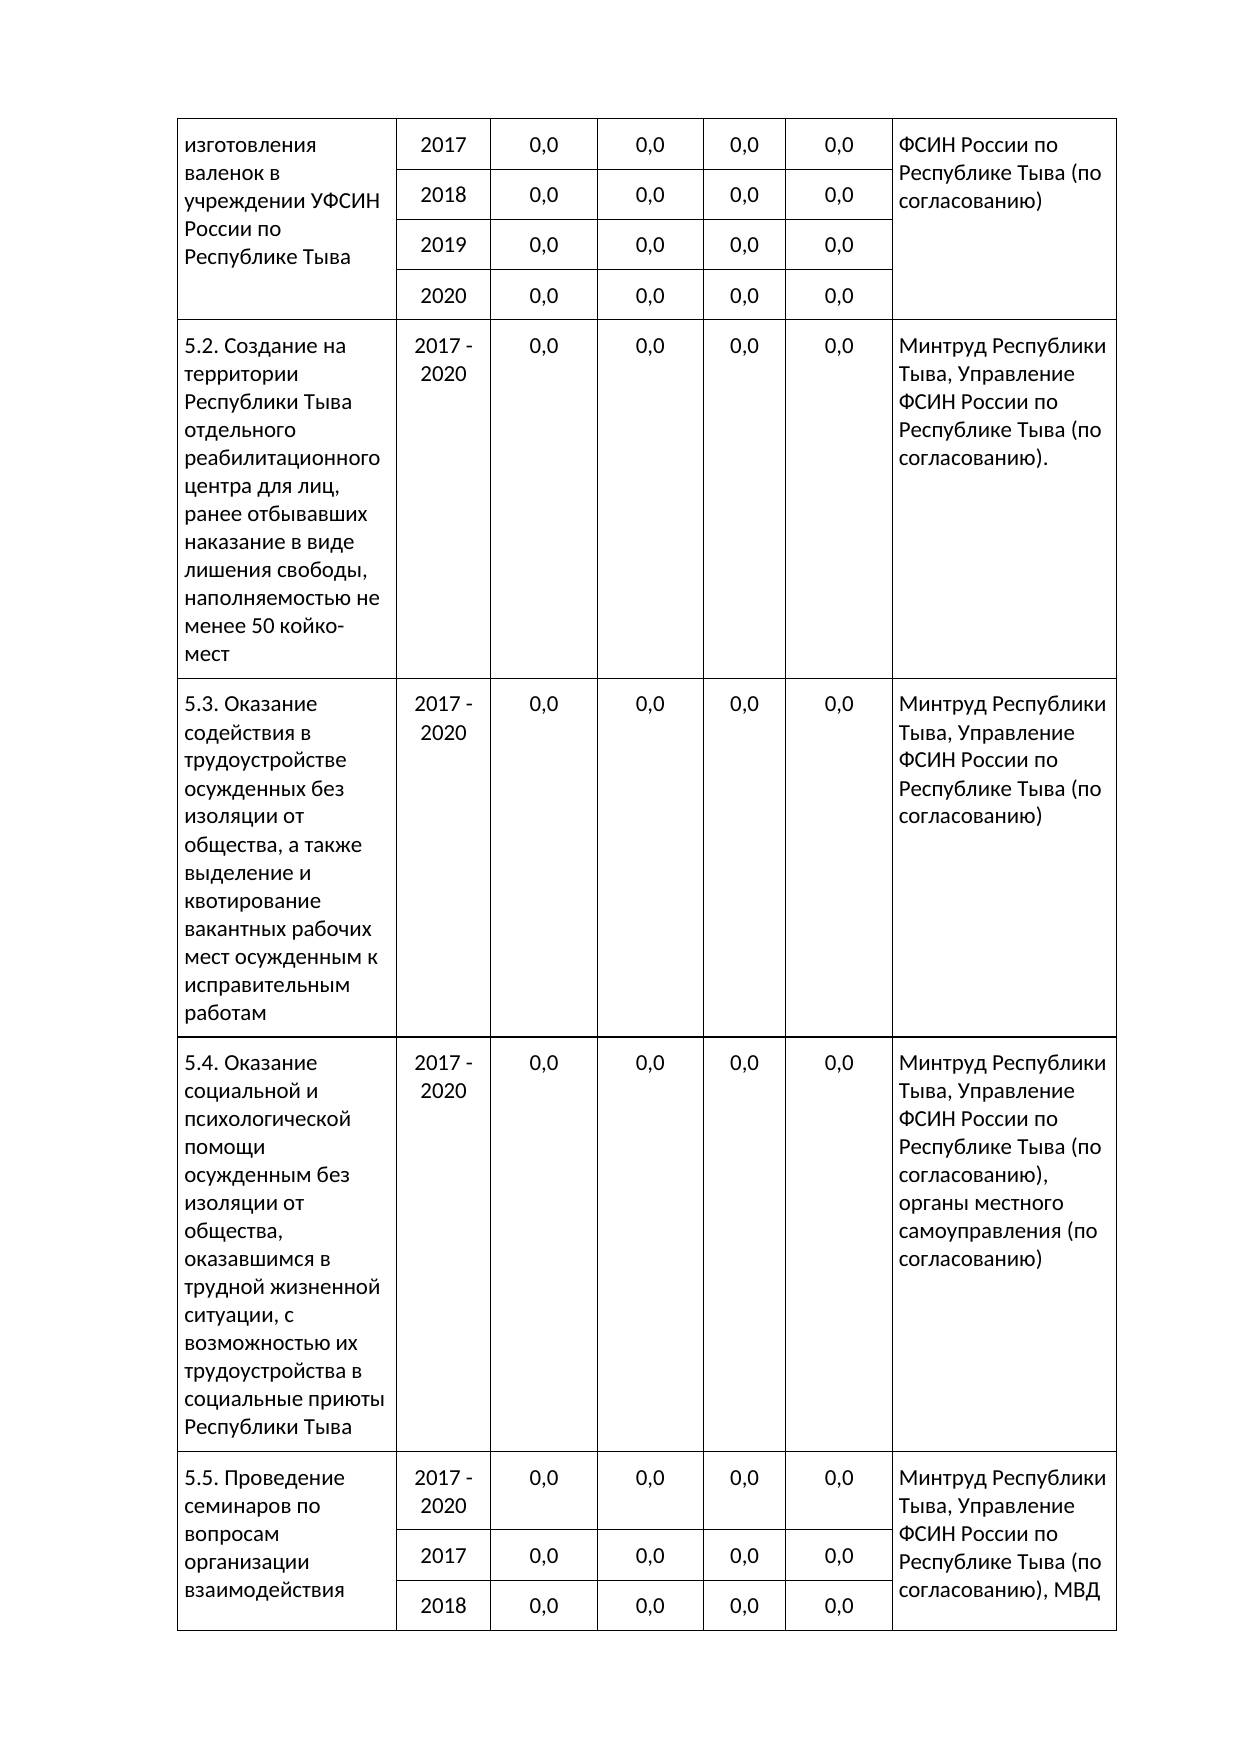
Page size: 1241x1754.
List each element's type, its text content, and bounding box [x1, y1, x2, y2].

table_cell 0,0 [786, 1530, 892, 1580]
table_cell 0,0 [786, 679, 892, 1036]
table_cell 0,0 [786, 1038, 892, 1451]
table_cell 0,0 [704, 270, 785, 319]
table_cell 5.4. Оказание социальной и психологической помощи осужденным без изоляции от общества, оказавшимся в трудной жизненной ситуации, с возможностью их трудоустройства в социальные приюты Республики Тыва [178, 1038, 396, 1451]
table_cell 0,0 [491, 679, 597, 1036]
table_cell 0,0 [786, 270, 892, 319]
table_cell 0,0 [704, 170, 785, 219]
table_cell 0,0 [598, 1038, 703, 1451]
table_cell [893, 119, 1116, 319]
table_cell 5.2. Создание на территории Республики Тыва отдельного реабилитационного центра для лиц, ранее отбывавших наказание в виде лишения свободы, наполняемостью не менее 50 койко-мест [178, 320, 396, 678]
table_cell 0,0 [598, 1530, 703, 1580]
table_cell 0,0 [704, 1452, 785, 1529]
table_cell 0,0 [598, 119, 703, 168]
table_cell 2017 [397, 1530, 490, 1580]
table_cell 0,0 [786, 220, 892, 269]
table_cell 0,0 [491, 270, 597, 319]
table_cell 2017 - 2020 [397, 1452, 490, 1529]
table_cell 0,0 [491, 170, 597, 219]
table_cell 0,0 [704, 220, 785, 269]
table_cell Минтруд Республики Тыва, Управление ФСИН России по Республике Тыва (по согласованию), МВД по Республике Тыва (по согласованию), органы местного самоуправления (по согласованию) [893, 1452, 1116, 1630]
table_cell 5.5. Проведение семинаров по вопросам организации взаимодействия учреждений федеральных органов и структурных подразделений исполнительных органов власти республики, органов местного самоуправления по реабилитации и социальной адаптации граждан, отбывших наказание в виде лишения свободы [178, 1452, 396, 1630]
table_cell 2017 - 2020 [397, 1038, 490, 1451]
table_cell 2017 - 2020 [397, 679, 490, 1036]
table_cell 0,0 [491, 1038, 597, 1451]
table_cell 0,0 [598, 679, 703, 1036]
table_cell 0,0 [704, 1581, 785, 1630]
table_cell 0,0 [491, 1530, 597, 1580]
table_cell 0,0 [704, 1530, 785, 1580]
table_cell 2020 [397, 270, 490, 319]
table_cell 2017 [397, 119, 490, 168]
table_cell 0,0 [598, 170, 703, 219]
table_cell 0,0 [598, 1581, 703, 1630]
table_cell 0,0 [786, 320, 892, 678]
table_cell 0,0 [786, 170, 892, 219]
table_cell 0,0 [491, 1452, 597, 1529]
table_cell Минтруд Республики Тыва, Управление ФСИН России по Республике Тыва (по согласованию). [893, 320, 1116, 678]
table_cell 2019 [397, 220, 490, 269]
table_cell 0,0 [491, 119, 597, 168]
table_cell 0,0 [491, 320, 597, 678]
table_cell 0,0 [598, 220, 703, 269]
table_cell 2018 [397, 170, 490, 219]
table_cell 0,0 [704, 119, 785, 168]
table_cell 0,0 [786, 119, 892, 168]
table_cell 0,0 [598, 1452, 703, 1529]
table_cell 0,0 [704, 679, 785, 1036]
table_cell 2017 - 2020 [397, 320, 490, 678]
table_cell 0,0 [598, 320, 703, 678]
table_cell 0,0 [704, 320, 785, 678]
table_cell Минтруд Республики Тыва, Управление ФСИН России по Республике Тыва (по согласованию) [893, 679, 1116, 1036]
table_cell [178, 119, 396, 319]
table_cell 0,0 [598, 270, 703, 319]
table_cell 2018 [397, 1581, 490, 1630]
table_cell 0,0 [786, 1581, 892, 1630]
table_cell 0,0 [704, 1038, 785, 1451]
table_cell 0,0 [491, 220, 597, 269]
table_cell Минтруд Республики Тыва, Управление ФСИН России по Республике Тыва (по согласованию), органы местного самоуправления (по согласованию) [893, 1038, 1116, 1451]
table_cell 0,0 [491, 1581, 597, 1630]
table_cell 0,0 [786, 1452, 892, 1529]
table_cell 5.3. Оказание содействия в трудоустройстве осужденных без изоляции от общества, а также выделение и квотирование вакантных рабочих мест осужденным к исправительным работам [178, 679, 396, 1036]
